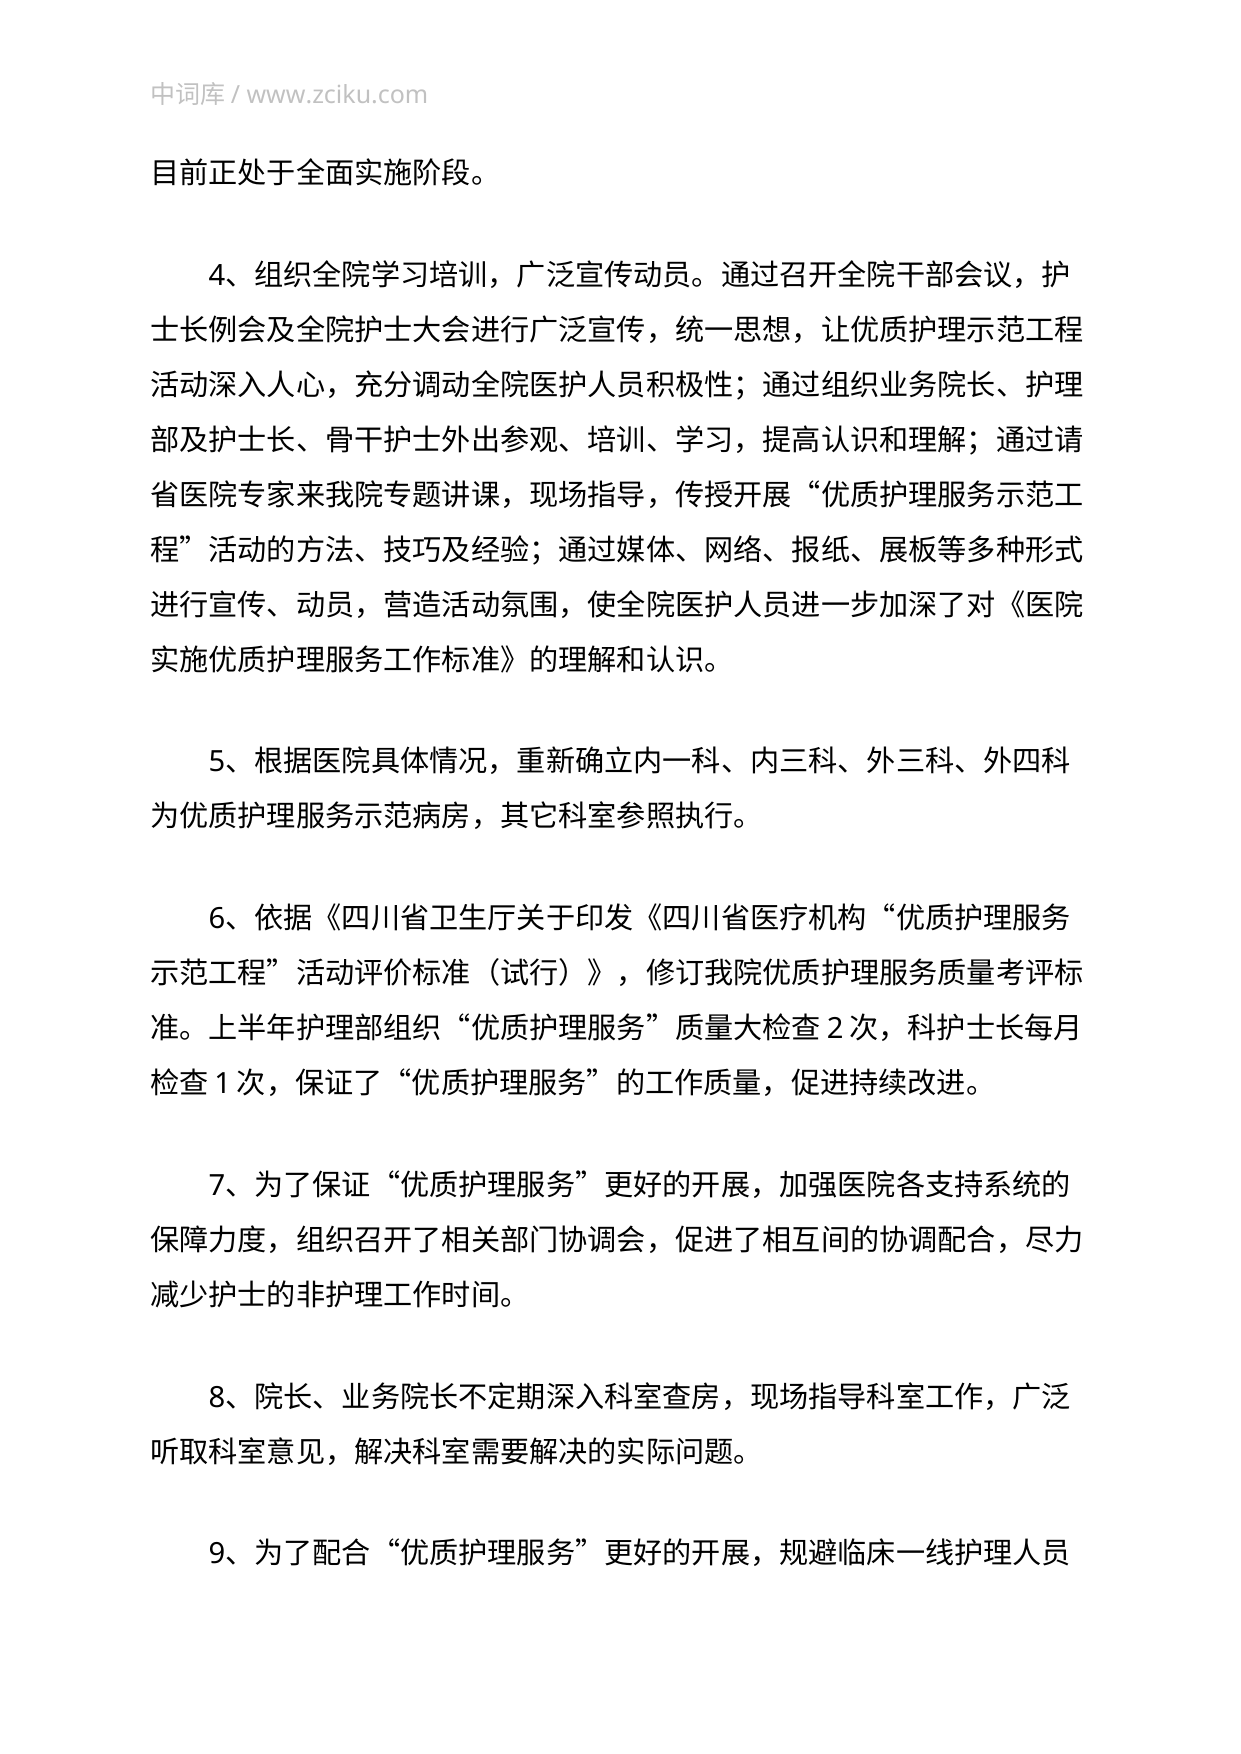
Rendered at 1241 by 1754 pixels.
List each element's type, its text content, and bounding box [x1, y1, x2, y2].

text 4、组织全院学习培训，广泛宣传动员。通过召开全院干部会议，护士长例会及全院护士大会进行广泛宣传，统一思想，让优质护理示范工程活动深入人心，充分调动全院医护人员积极性；通过组织业务院长、护理部及护士长、骨干护士外出参观、培训、学习，提高认识和理解；通过请省医院专家来我院专题讲课，现场指导，传授开展“优质护理服务示范工程”活动的方法、技巧及经验；通过媒体、网络、报纸、展板等多种形式进行宣传、动员，营造活动氛围，使全院医护人员进一步加深了对《医院实施优质护理服务工作标准》的理解和认识。 [150, 252, 1090, 678]
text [150, 1530, 1090, 1572]
text 7、为了保证“优质护理服务”更好的开展，加强医院各支持系统的保障力度，组织召开了相关部门协调会，促进了相互间的协调配合，尽力减少护士的非护理工作时间。 [150, 1162, 1090, 1314]
text 5、根据医院具体情况，重新确立内一科、内三科、外三科、外四科为优质护理服务示范病房，其它科室参照执行。 [150, 738, 1090, 835]
text 6、依据《四川省卫生厅关于印发《四川省医疗机构“优质护理服务示范工程”活动评价标准（试行）》，修订我院优质护理服务质量考评标准。上半年护理部组织“优质护理服务”质量大检查2次，科护士长每月检查1次，保证了“优质护理服务”的工作质量，促进持续改进。 [150, 895, 1090, 1102]
text 8、院长、业务院长不定期深入科室查房，现场指导科室工作，广泛听取科室意见，解决科室需要解决的实际问题。 [150, 1373, 1090, 1471]
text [150, 150, 1090, 192]
